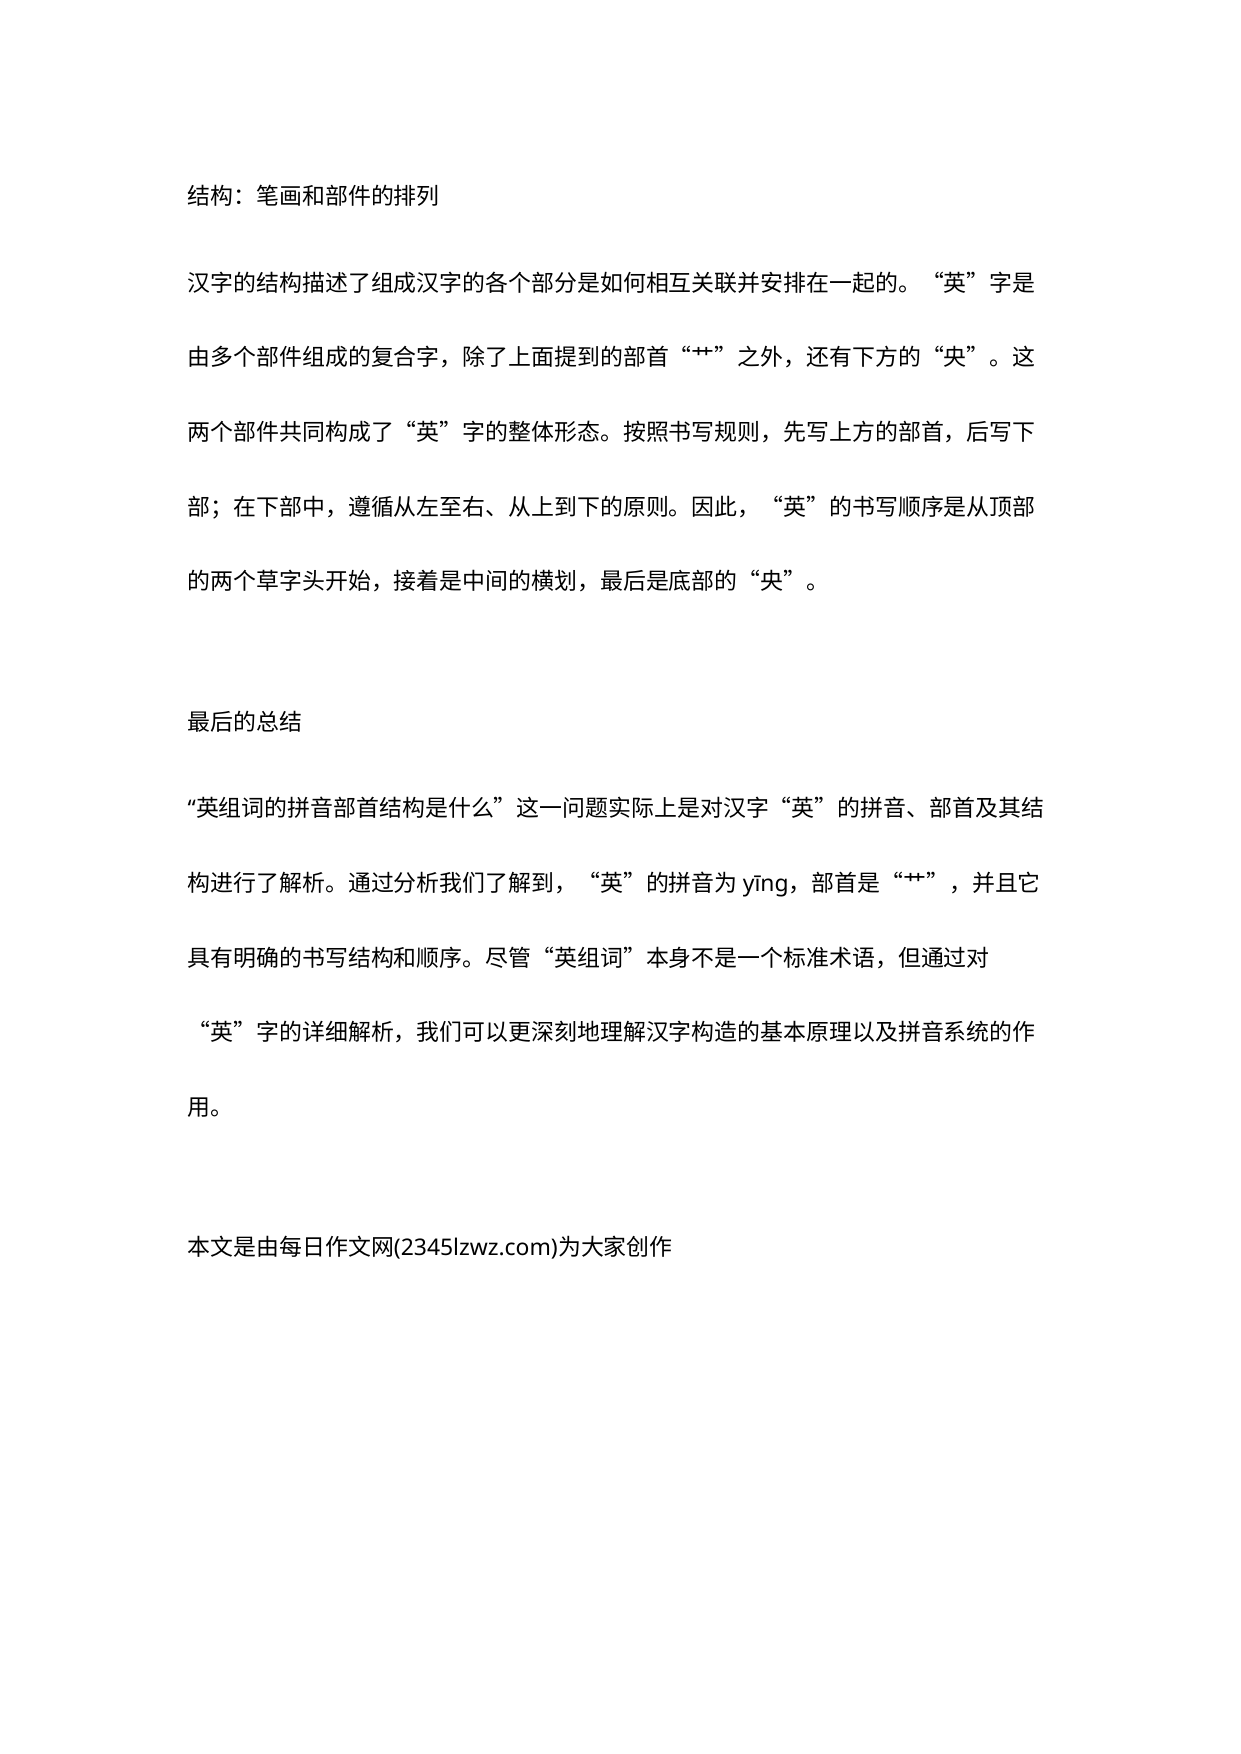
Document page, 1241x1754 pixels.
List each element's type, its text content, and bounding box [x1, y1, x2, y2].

text 结构：笔画和部件的排列 [187, 162, 1053, 227]
text 最后的总结 [187, 688, 1053, 753]
text “英组词的拼音部首结构是什么”这一问题实际上是对汉字“英”的拼音、部首及其结构进行了解析。通过分析我们了解到，“英”的拼音为 yīng，部首是“艹”，并且它具有明确的书写结构和顺序。尽管“英组词”本身不是一个标准术语，但通过对“英”字的详细解析，我们可以更深刻地理解汉字构造的基本原理以及拼音系统的作用。 [187, 774, 1053, 1138]
text 本文是由每日作文网(2345lzwz.com)为大家创作 [187, 1213, 1053, 1278]
text 汉字的结构描述了组成汉字的各个部分是如何相互关联并安排在一起的。“英”字是由多个部件组成的复合字，除了上面提到的部首“艹”之外，还有下方的“央”。这两个部件共同构成了“英”字的整体形态。按照书写规则，先写上方的部首，后写下部；在下部中，遵循从左至右、从上到下的原则。因此，“英”的书写顺序是从顶部的两个草字头开始，接着是中间的横划，最后是底部的“央”。 [187, 248, 1053, 612]
